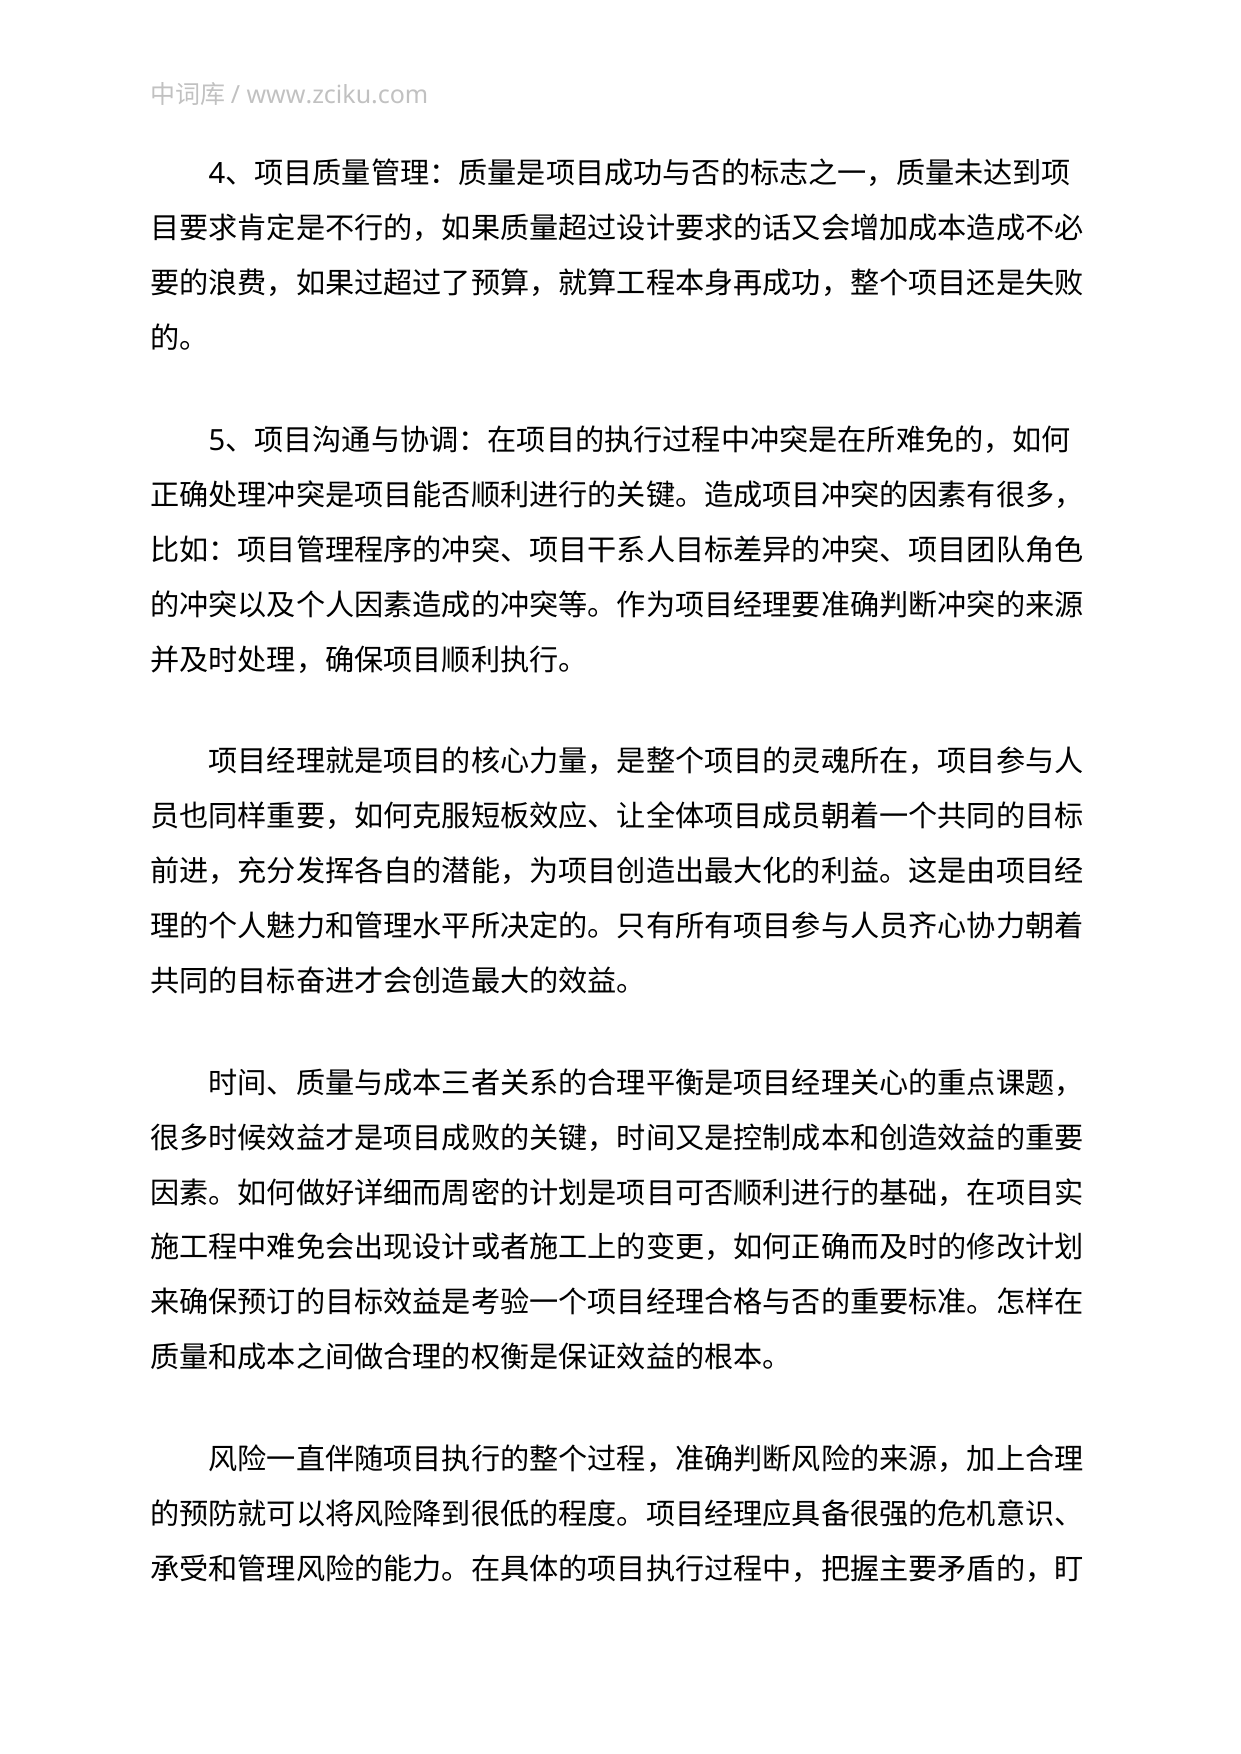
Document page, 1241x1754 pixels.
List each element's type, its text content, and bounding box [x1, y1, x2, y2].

text 4、项目质量管理：质量是项目成功与否的标志之一，质量未达到项目要求肯定是不行的，如果质量超过设计要求的话又会增加成本造成不必要的浪费，如果过超过了预算，就算工程本身再成功，整个项目还是失败的。 [150, 150, 1090, 357]
text 5、项目沟通与协调：在项目的执行过程中冲突是在所难免的，如何正确处理冲突是项目能否顺利进行的关键。造成项目冲突的因素有很多，比如：项目管理程序的冲突、项目干系人目标差异的冲突、项目团队角色的冲突以及个人因素造成的冲突等。作为项目经理要准确判断冲突的来源并及时处理，确保项目顺利执行。 [150, 417, 1090, 678]
text 项目经理就是项目的核心力量，是整个项目的灵魂所在，项目参与人员也同样重要，如何克服短板效应、让全体项目成员朝着一个共同的目标前进，充分发挥各自的潜能，为项目创造出最大化的利益。这是由项目经理的个人魅力和管理水平所决定的。只有所有项目参与人员齐心协力朝着共同的目标奋进才会创造最大的效益。 [150, 738, 1090, 1000]
text 时间、质量与成本三者关系的合理平衡是项目经理关心的重点课题，很多时候效益才是项目成败的关键，时间又是控制成本和创造效益的重要因素。如何做好详细而周密的计划是项目可否顺利进行的基础，在项目实施工程中难免会出现设计或者施工上的变更，如何正确而及时的修改计划来确保预订的目标效益是考验一个项目经理合格与否的重要标准。怎样在质量和成本之间做合理的权衡是保证效益的根本。 [150, 1059, 1090, 1376]
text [150, 1436, 1090, 1588]
